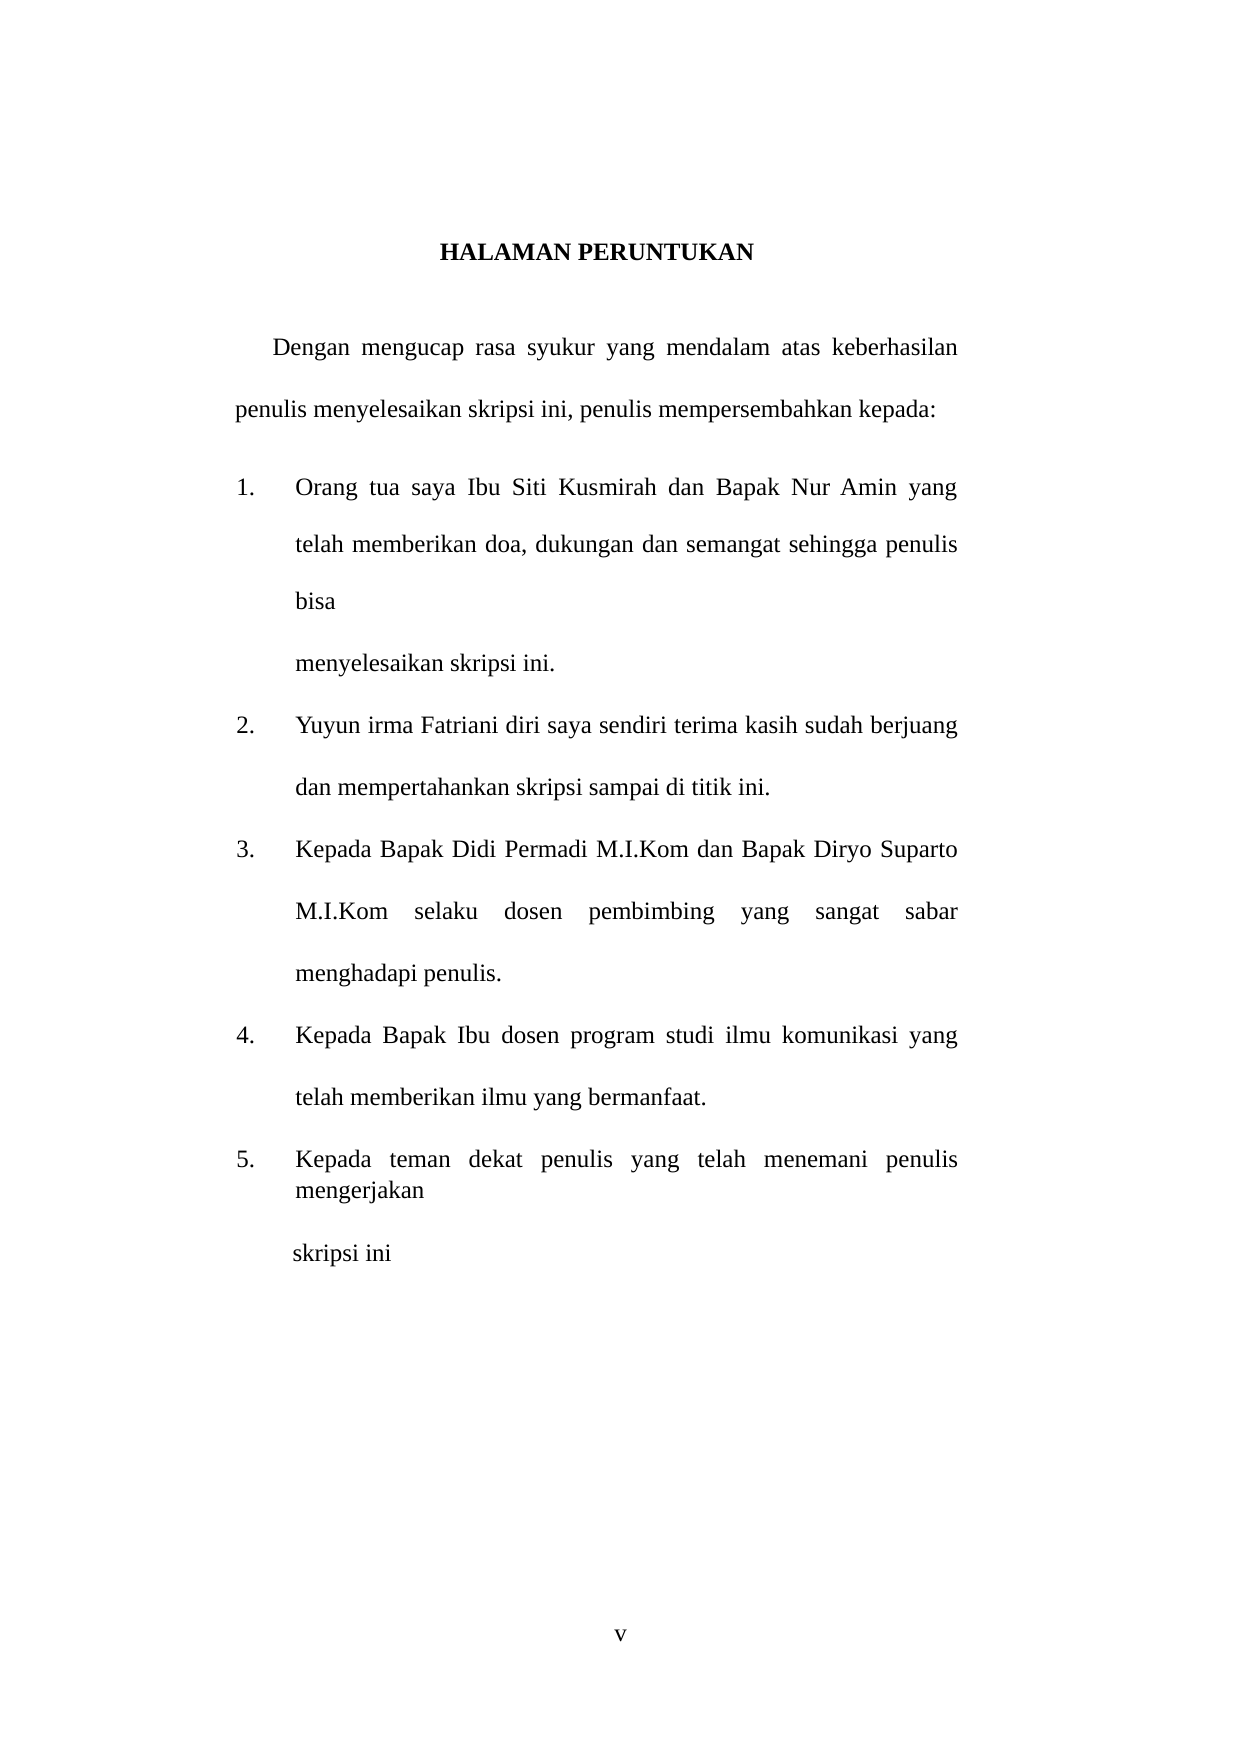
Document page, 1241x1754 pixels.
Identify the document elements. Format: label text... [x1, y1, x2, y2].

text HALAMAN PERUNTUKAN [236, 237, 957, 266]
text menyelesaikan skripsi ini. [295, 648, 959, 677]
list Kepada teman dekat penulis yang telah menemani penulis mengerjakan [236, 1144, 959, 1204]
list Yuyun irma Fatriani diri saya sendiri terima kasih sudah berjuang dan mempertahankan skripsi sampai di titik ini. [236, 711, 959, 801]
text Dengan mengucap rasa syukur yang mendalam atas keberhasilan penulis menyelesaikan skripsi ini, penulis mempersembahkan kepada: [235, 332, 959, 423]
list Orang tua saya Ibu Siti Kusmirah dan Bapak Nur Amin yang telah memberikan doa, dukungan dan semangat sehingga penulis bisa [236, 472, 959, 615]
list Kepada Bapak Didi Permadi M.I.Kom dan Bapak Diryo Suparto M.I.Kom selaku dosen pembimbing yang sangat sabar menghadapi penulis. [236, 834, 959, 987]
list Kepada Bapak Ibu dosen program studi ilmu komunikasi yang telah memberikan ilmu yang bermanfaat. [236, 1020, 959, 1111]
text skripsi ini [236, 1238, 964, 1267]
